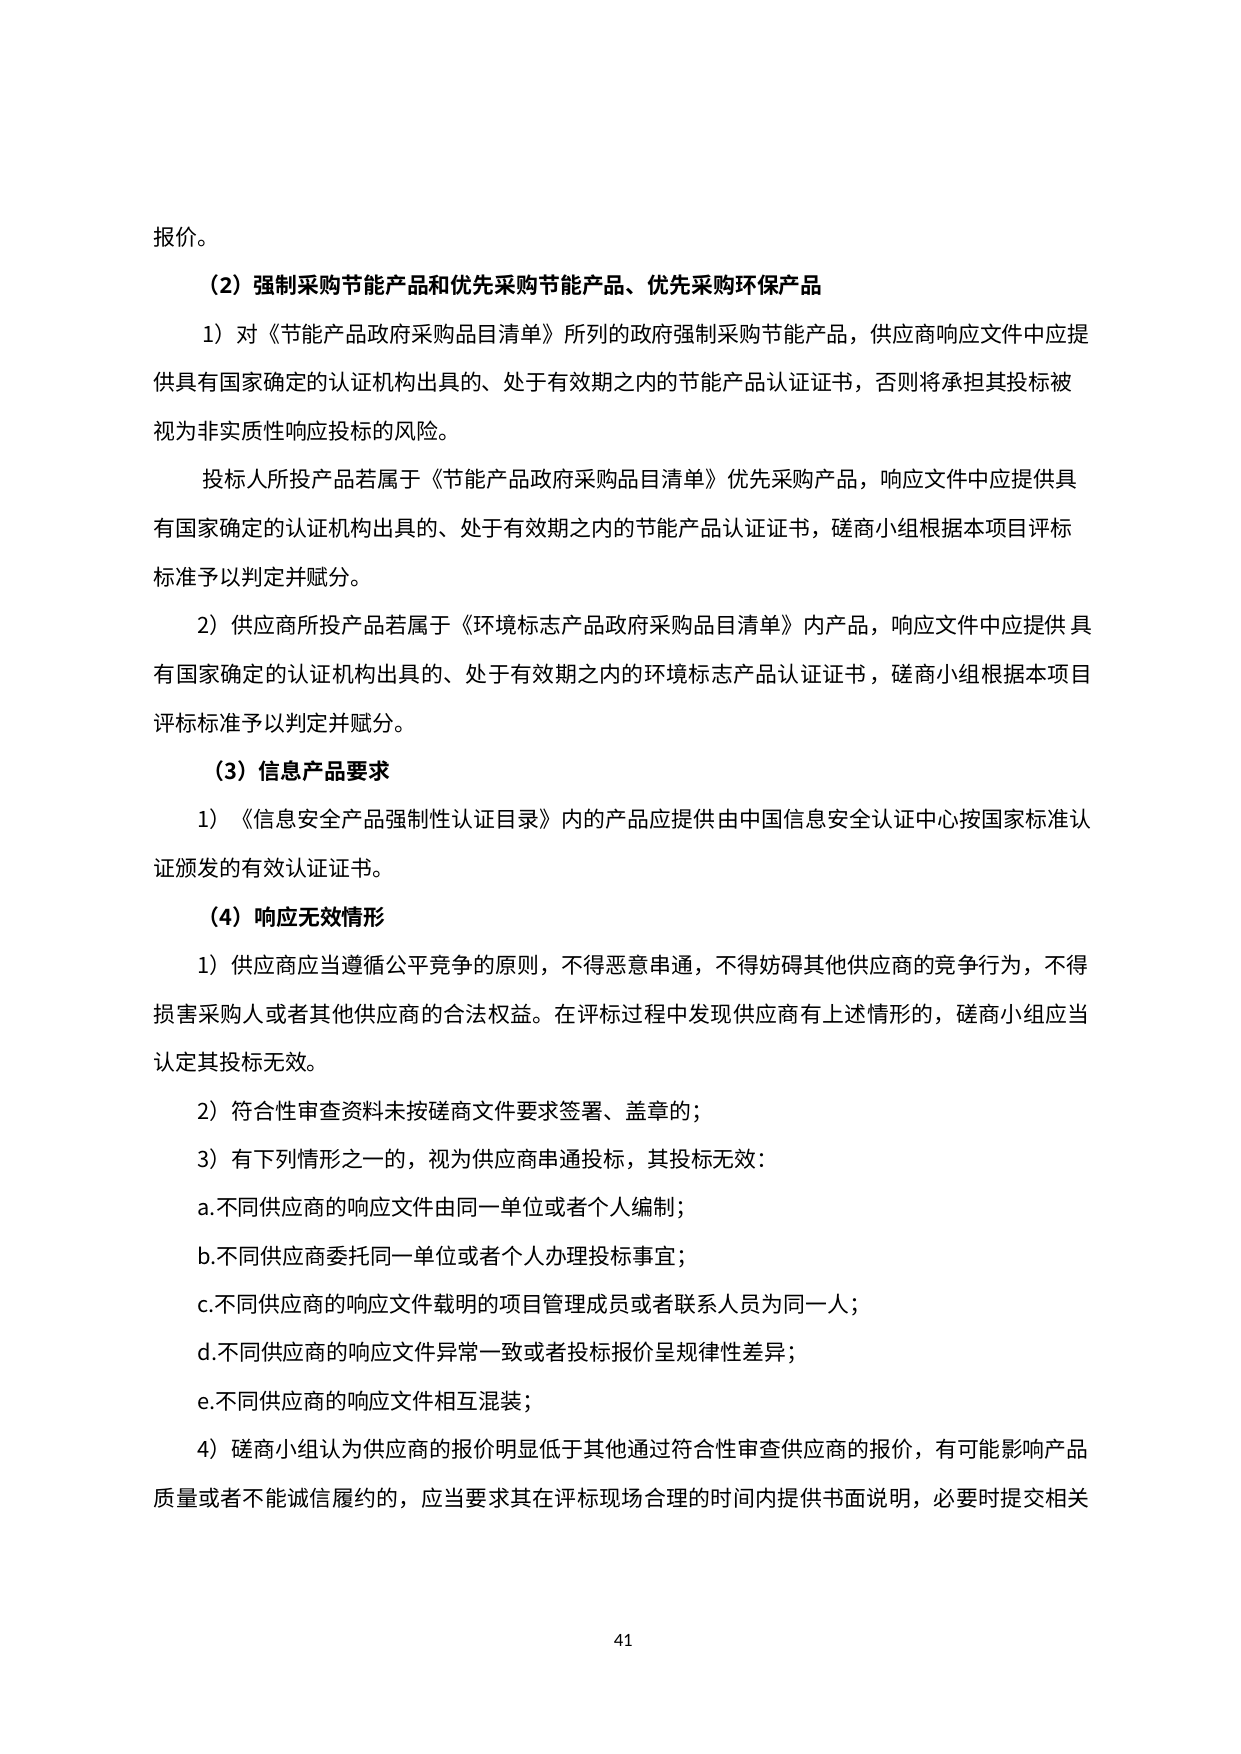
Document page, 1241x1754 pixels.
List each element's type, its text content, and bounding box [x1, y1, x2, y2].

text 3）有下列情形之一的，视为供应商串通投标，其投标无效： [153, 1142, 1093, 1174]
text 投标人所投产品若属于《节能产品政府采购品目清单》优先采购产品，响应文件中应提供具有国家确定的认证机构出具的、处于有效期之内的节能产品认证证书，磋商小组根据本项目评标标准予以判定并赋分。 [153, 462, 1093, 592]
text 1）《信息安全产品强制性认证目录》内的产品应提供由中国信息安全认证中心按国家标准认证颁发的有效认证证书。 [153, 802, 1093, 883]
text d.不同供应商的响应文件异常一致或者投标报价呈规律性差异； [153, 1335, 1093, 1367]
text e.不同供应商的响应文件相互混装； [153, 1383, 1093, 1416]
text 1）对《节能产品政府采购品目清单》所列的政府强制采购节能产品，供应商响应文件中应提供具有国家确定的认证机构出具的、处于有效期之内的节能产品认证证书，否则将承担其投标被视为非实质性响应投标的风险。 [153, 316, 1093, 446]
text 2）符合性审查资料未按磋商文件要求签署、盖章的； [153, 1093, 1093, 1126]
text （4）响应无效情形 [153, 899, 1093, 932]
text （3）信息产品要求 [153, 754, 1093, 786]
text b.不同供应商委托同一单位或者个人办理投标事宜； [153, 1238, 1093, 1271]
text a.不同供应商的响应文件由同一单位或者个人编制； [153, 1190, 1093, 1222]
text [153, 219, 1093, 252]
text 1）供应商应当遵循公平竞争的原则，不得恶意串通，不得妨碍其他供应商的竞争行为，不得损害采购人或者其他供应商的合法权益。在评标过程中发现供应商有上述情形的，磋商小组应当认定其投标无效。 [153, 947, 1093, 1077]
text c.不同供应商的响应文件载明的项目管理成员或者联系人员为同一人； [153, 1287, 1093, 1319]
text 2）供应商所投产品若属于《环境标志产品政府采购品目清单》内产品，响应文件中应提供具有国家确定的认证机构出具的、处于有效期之内的环境标志产品认证证书，磋商小组根据本项目评标标准予以判定并赋分。 [153, 608, 1093, 738]
text （2）强制采购节能产品和优先采购节能产品、优先采购环保产品 [153, 268, 1093, 300]
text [153, 1432, 1093, 1513]
